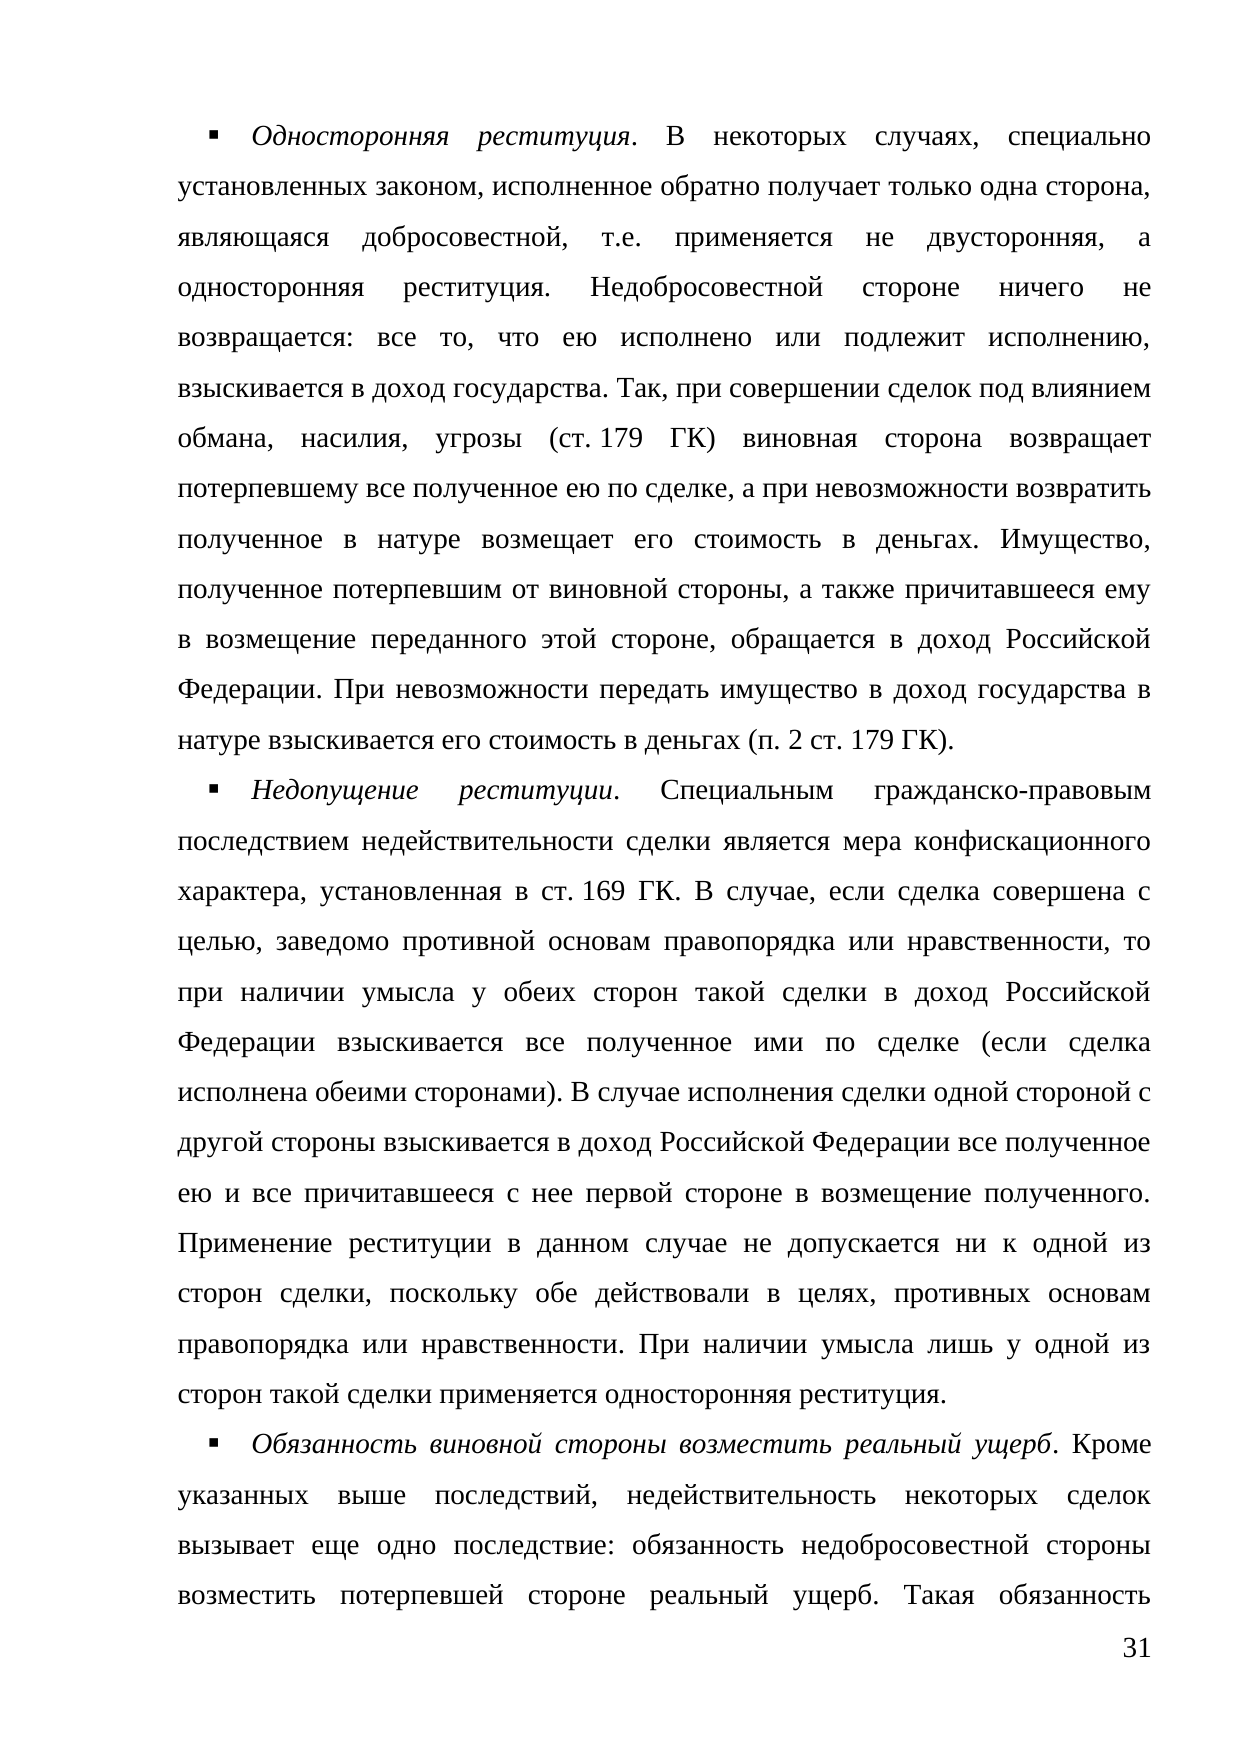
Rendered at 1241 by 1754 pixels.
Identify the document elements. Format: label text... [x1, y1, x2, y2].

list Недопущение реституции. Специальным гражданско-правовым последствием недействительности сделки является мера конфискационного характера, установленная в ст. 169 ГК. В случае, если сделка совершена с целью, заведомо противной основам правопорядка или нравственности, то при наличии умысла у обеих сторон такой сделки в доход Российской Федерации взыскивается все полученное ими по сделке (если сделка исполнена обеими сторонами). В случае исполнения сделки одной стороной с другой стороны взыскивается в доход Российской Федерации все полученное ею и все причитавшееся с нее первой стороне в возмещение полученного. Применение реституции в данном случае не допускается ни к одной из сторон сделки, поскольку обе действовали в целях, противных основам правопорядка или нравственности. При наличии умысла лишь у одной из сторон такой сделки применяется односторонняя реституция. [177, 772, 1152, 1410]
list Односторонняя реституция. В некоторых случаях, специально установленных законом, исполненное обратно получает только одна сторона, являющаяся добросовестной, т.е. применяется не двусторонняя, а односторонняя реституция. Недобросовестной стороне ничего не возвращается: все то, что ею исполнено или подлежит исполнению, взыскивается в доход государства. Так, при совершении сделок под влиянием обмана, насилия, угрозы (ст. 179 ГК) виновная сторона возвращает потерпевшему все полученное ею по сделке, а при невозможности возвратить полученное в натуре возмещает его стоимость в деньгах. Имущество, полученное потерпевшим от виновной стороны, а также причитавшееся ему в возмещение переданного этой стороне, обращается в доход Российской Федерации. При невозможности передать имущество в доход государства в натуре взыскивается его стоимость в деньгах (п. 2 ст. 179 ГК). [177, 118, 1152, 756]
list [177, 1426, 1152, 1611]
